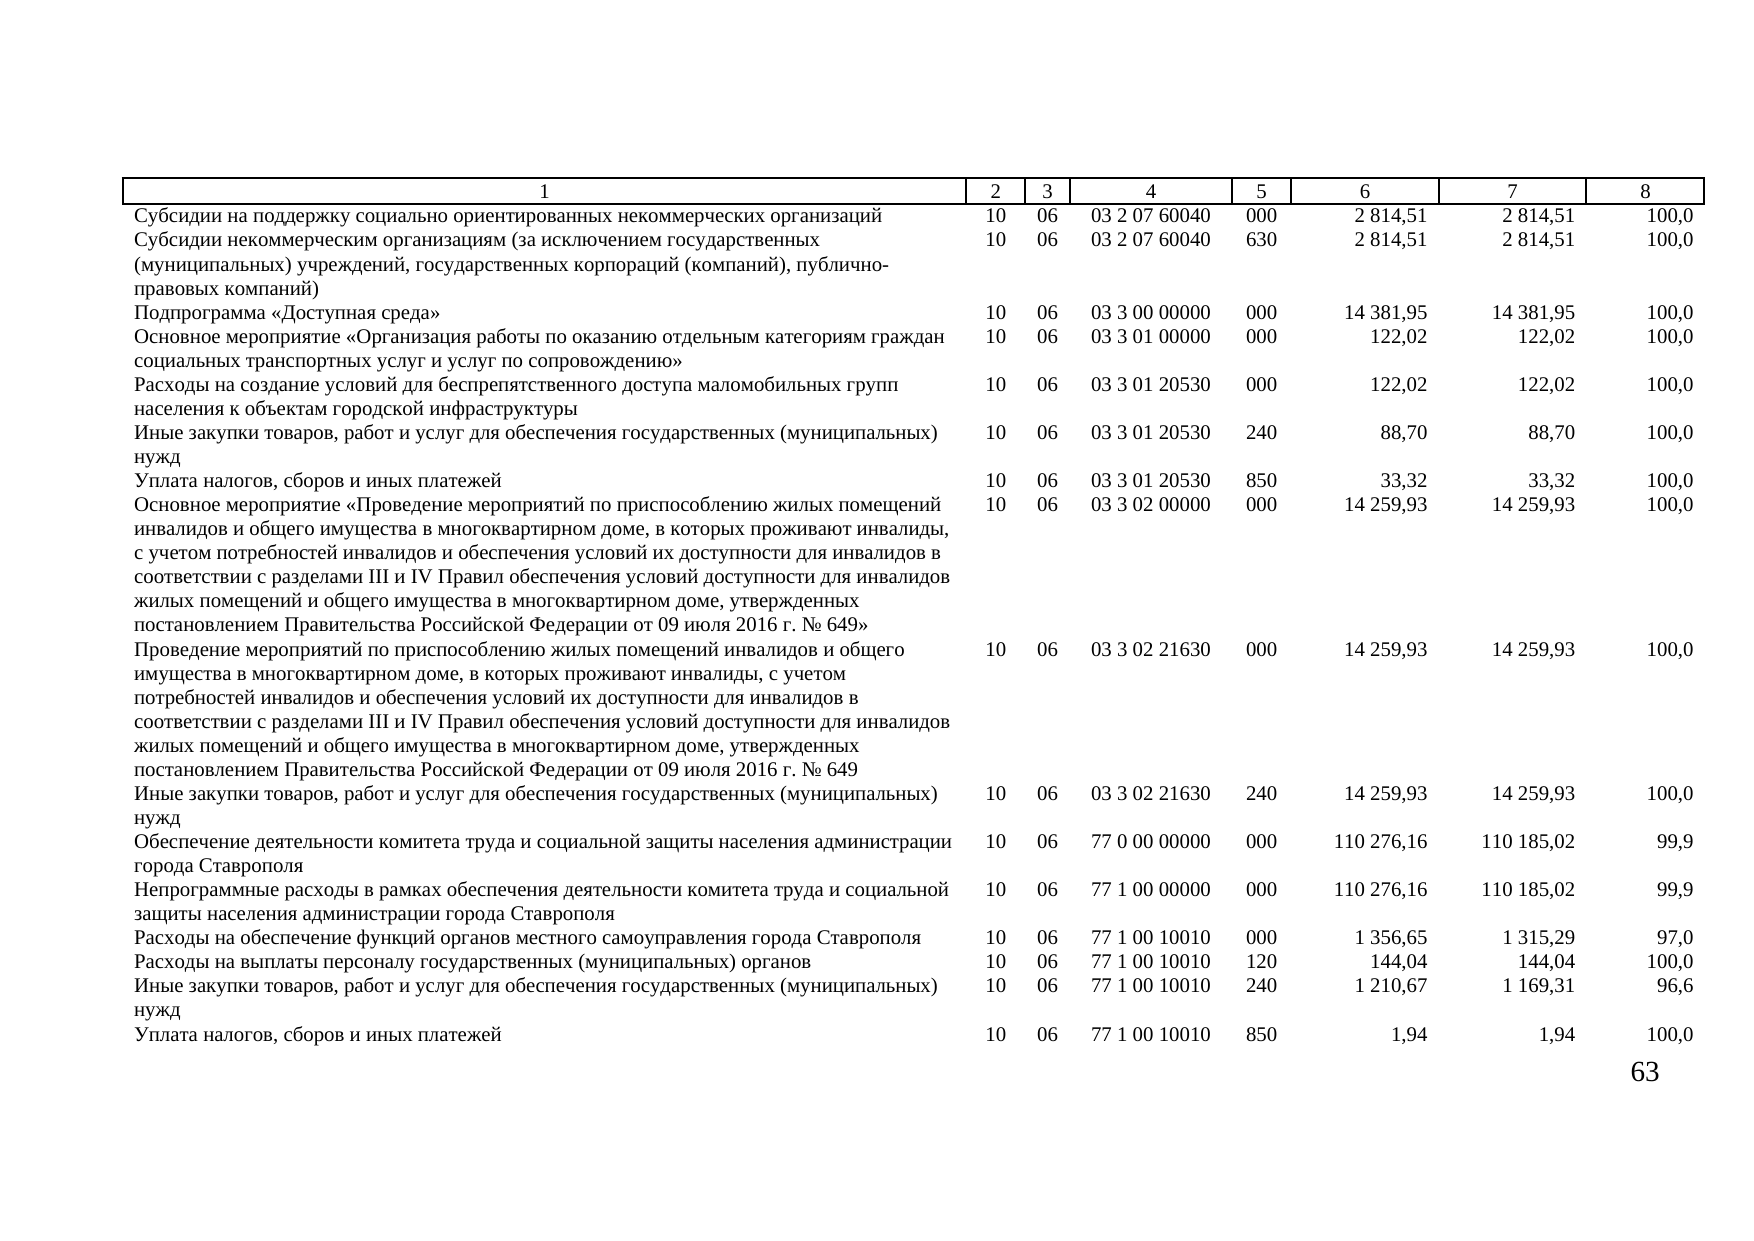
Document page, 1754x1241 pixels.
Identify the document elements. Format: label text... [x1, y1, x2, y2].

table_header 2 [967, 179, 1024, 203]
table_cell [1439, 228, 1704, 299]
table_header 3 [1026, 179, 1069, 203]
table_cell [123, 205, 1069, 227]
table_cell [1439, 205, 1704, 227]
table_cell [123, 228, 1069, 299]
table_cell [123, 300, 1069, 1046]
table_header 6 [1292, 179, 1438, 203]
table_header 4 [1071, 179, 1231, 203]
table_header 5 [1233, 179, 1290, 203]
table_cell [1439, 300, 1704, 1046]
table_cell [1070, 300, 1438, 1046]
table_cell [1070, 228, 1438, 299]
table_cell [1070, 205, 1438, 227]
table_header 8 [1587, 179, 1703, 203]
table_header 1 [124, 179, 965, 203]
table_header 7 [1440, 179, 1585, 203]
